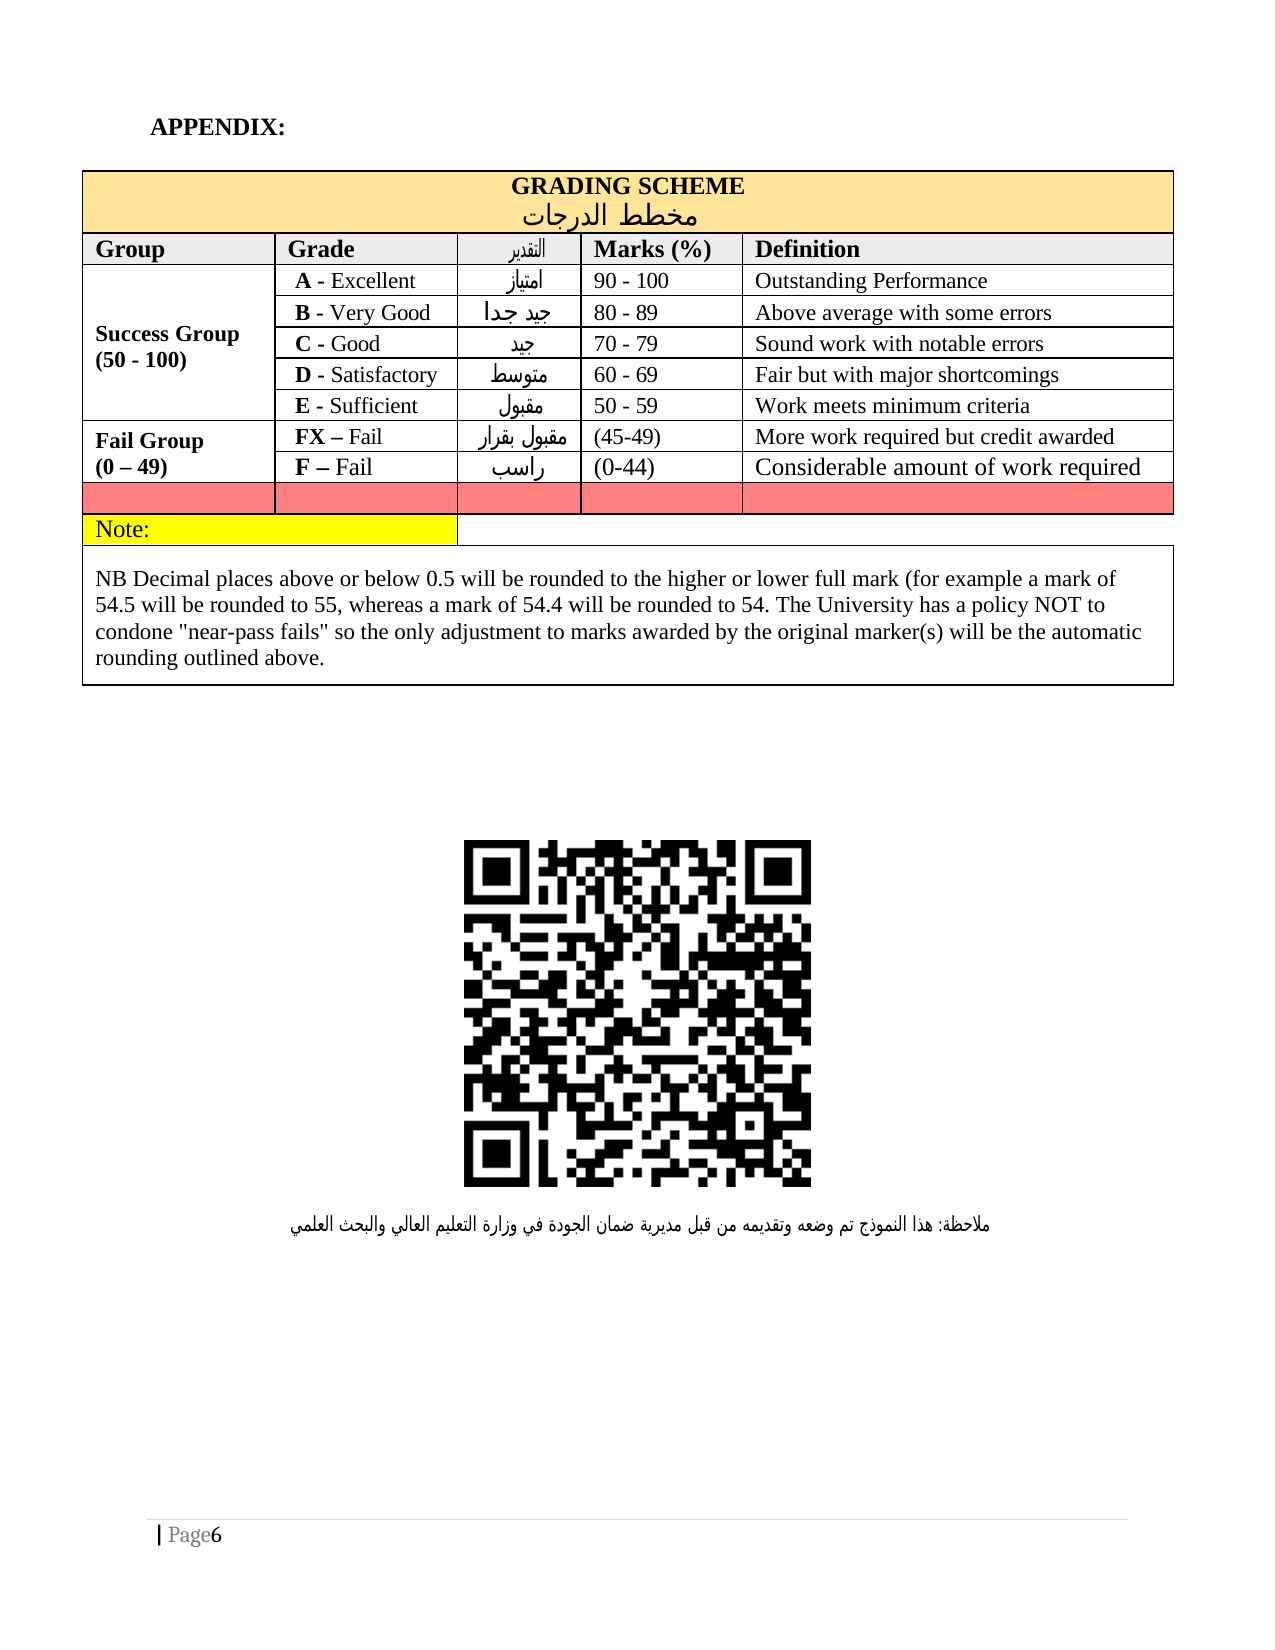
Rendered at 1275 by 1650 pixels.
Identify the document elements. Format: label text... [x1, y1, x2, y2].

table_cell 70 - 79 [582, 328, 742, 357]
table_cell جيد جدا [458, 296, 580, 326]
table_cell FX – Fail [276, 421, 457, 451]
table_cell D - Satisfactory [276, 359, 457, 388]
table_cell A - Excellent [276, 265, 457, 295]
table_cell مقبول بقرار [458, 421, 580, 451]
text APPENDIX: [150, 112, 1189, 141]
table_cell Note: [83, 515, 457, 544]
table_cell 80 - 89 [582, 296, 742, 326]
table_cell 90 - 100 [582, 265, 742, 295]
table_cell Marks (%) [582, 234, 742, 264]
table_cell E - Sufficient [276, 390, 457, 419]
table_cell جيد [458, 328, 580, 357]
table_cell متوسط [458, 359, 580, 388]
table_header GRADING SCHEME مخطط الدرجات [83, 172, 1173, 232]
table_cell Success Group (50 - 100) [83, 265, 274, 419]
table_cell (45-49) [582, 421, 742, 451]
table_cell Group [83, 234, 274, 264]
picture [464, 840, 811, 1187]
table_cell Sound work with notable errors [743, 328, 1173, 357]
table_cell 50 - 59 [582, 390, 742, 419]
table_cell [458, 483, 580, 513]
table_cell F – Fail [276, 452, 457, 482]
table_cell Outstanding Performance [743, 265, 1173, 295]
table_cell (0-44) [582, 452, 742, 482]
table_cell [83, 483, 274, 513]
table_cell [582, 483, 742, 513]
table_cell مقبول [458, 390, 580, 419]
table_cell Above average with some errors [743, 296, 1173, 326]
table_cell Considerable amount of work required [743, 452, 1173, 482]
table_cell Fail Group (0 – 49) [83, 421, 274, 482]
table_cell [276, 483, 457, 513]
table_cell Work meets minimum criteria [743, 390, 1173, 419]
table_cell [743, 483, 1173, 513]
table_cell Definition [743, 234, 1173, 264]
table_cell NB Decimal places above or below 0.5 will be rounded to the higher or lower full mark (for example a mark of 54.5 will be rounded to 55, whereas a mark of 54.4 will be rounded to 54. The University has a policy NOT to condone "near-pass fails" so the only adjustment to marks awarded by the original marker(s) will be the automatic rounding outlined above. [83, 546, 1173, 684]
table_cell [458, 515, 1173, 544]
table_cell Grade [276, 234, 457, 264]
table_cell B - Very Good [276, 296, 457, 326]
table_cell More work required but credit awarded [743, 421, 1173, 451]
table_cell التقدير [458, 234, 580, 264]
table_cell راسب [458, 452, 580, 482]
table_cell امتياز [458, 265, 580, 295]
table_cell 60 - 69 [582, 359, 742, 388]
table_cell C - Good [276, 328, 457, 357]
table_cell Fair but with major shortcomings [743, 359, 1173, 388]
